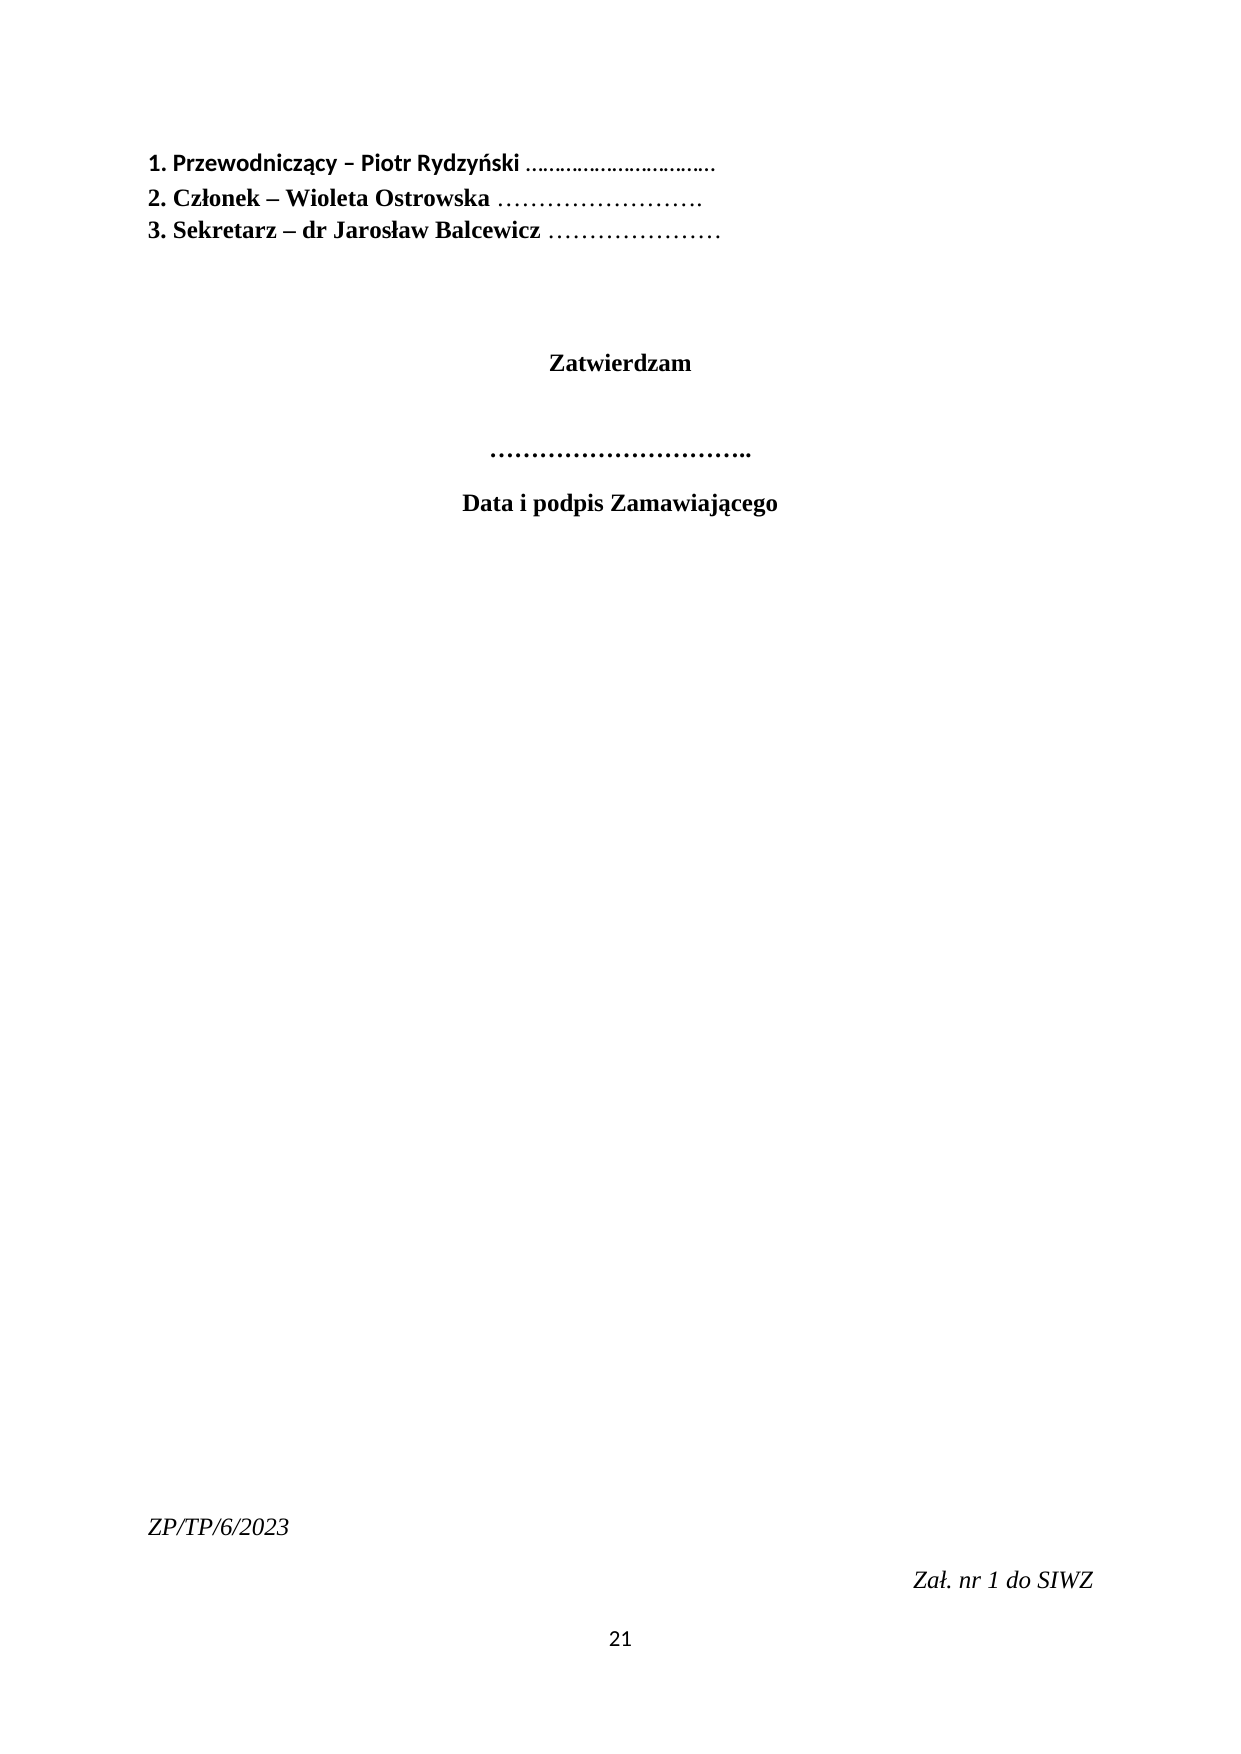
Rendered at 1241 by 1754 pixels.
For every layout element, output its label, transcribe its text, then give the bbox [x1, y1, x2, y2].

text 2. Członek – Wioleta Ostrowska ……………………. [148, 183, 1093, 211]
text ………………………….. [148, 434, 1093, 463]
text ZP/TP/6/2023 [148, 1512, 1093, 1540]
text Data i podpis Zamawiającego [148, 488, 1093, 517]
text Zatwierdzam [148, 348, 1093, 376]
text 3. Sekretarz – dr Jarosław Balcewicz ………………… [148, 216, 1093, 244]
text 1. Przewodniczący – Piotr Rydzyński …………………………… [148, 148, 1093, 178]
text Zał. nr 1 do SIWZ [148, 1566, 1093, 1594]
